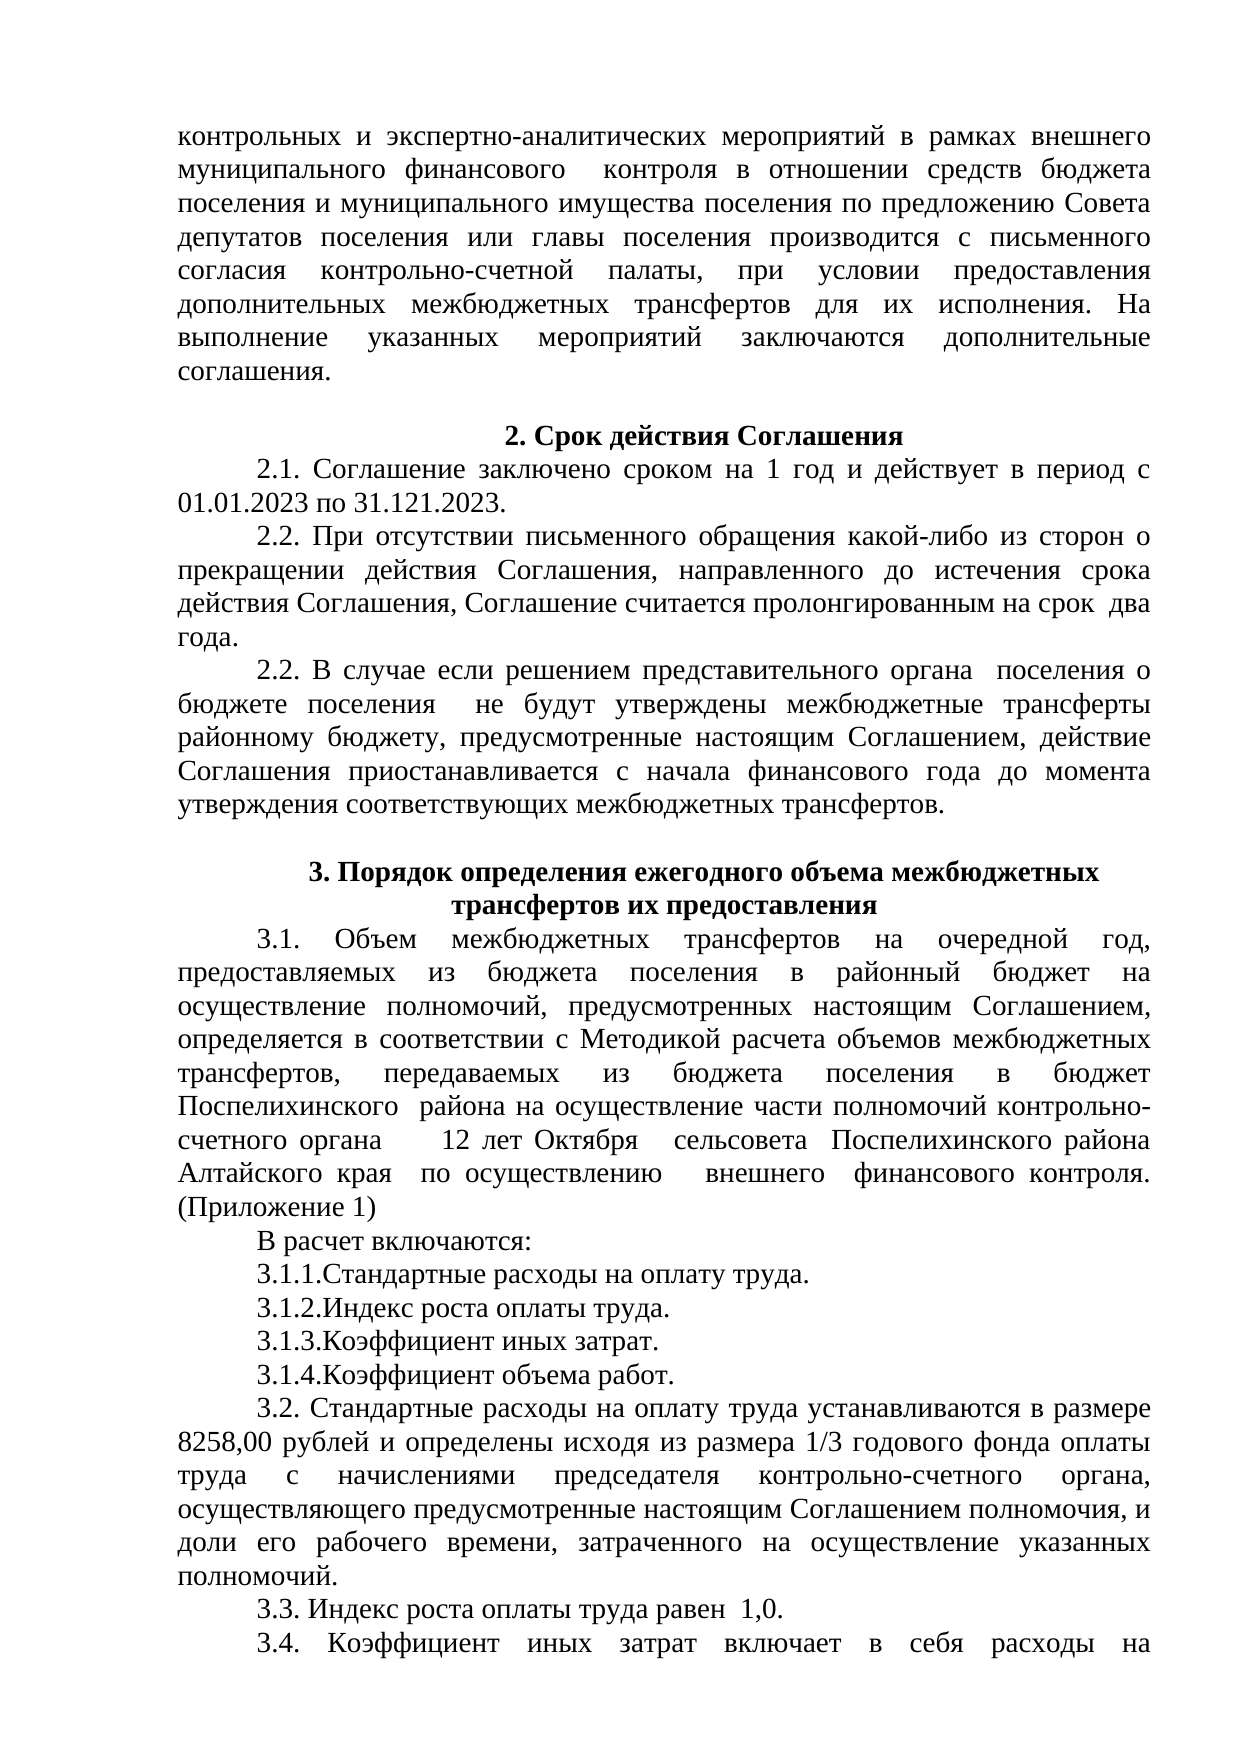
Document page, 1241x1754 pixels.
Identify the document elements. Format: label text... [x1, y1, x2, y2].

text 2.1. Соглашение заключено сроком на 1 год и действует в период с 01.01.2023 по 31.121.2023. [177, 451, 1152, 518]
text 3.2. Стандартные расходы на оплату труда устанавливаются в размере 8258,00 рублей и определены исходя из размера 1/3 годового фонда оплаты труда с начислениями председателя контрольно-счетного органа, осуществляющего предусмотренные настоящим Соглашением полномочия, и доли его рабочего времени, затраченного на осуществление указанных полномочий. [177, 1390, 1152, 1592]
text 2. Срок действия Соглашения [177, 418, 1152, 451]
text 3.1.1.Стандартные расходы на оплату труда. [177, 1256, 1152, 1290]
text 2.2. В случае если решением представительного органа поселения о бюджете поселения не будут утверждены межбюджетные трансферты районному бюджету, предусмотренные настоящим Соглашением, действие Соглашения приостанавливается с начала финансового года до момента утверждения соответствующих межбюджетных трансфертов. [177, 652, 1152, 820]
text В расчет включаются: [177, 1223, 1152, 1256]
text 3.1.3.Коэффициент иных затрат. [177, 1323, 1152, 1357]
text 3. Порядок определения ежегодного объема межбюджетных трансфертов их предоставления [177, 854, 1152, 921]
text 3.3. Индекс роста оплаты труда равен 1,0. [177, 1592, 1152, 1625]
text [177, 1625, 1152, 1659]
text 3.1. Объем межбюджетных трансфертов на очередной год, предоставляемых из бюджета поселения в районный бюджет на осуществление полномочий, предусмотренных настоящим Соглашением, определяется в соответствии с Методикой расчета объемов межбюджетных трансфертов, передаваемых из бюджета поселения в бюджет Поспелихинского района на осуществление части полномочий контрольно-счетного органа 12 лет Октября сельсовета Поспелихинского района Алтайского края по осуществлению внешнего финансового контроля. (Приложение 1) [177, 921, 1152, 1223]
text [177, 118, 1152, 386]
text 3.1.2.Индекс роста оплаты труда. [177, 1290, 1152, 1323]
text 3.1.4.Коэффициент объема работ. [177, 1357, 1152, 1390]
text 2.2. При отсутствии письменного обращения какой-либо из сторон о прекращении действия Соглашения, направленного до истечения срока действия Соглашения, Соглашение считается пролонгированным на срок два года. [177, 518, 1152, 652]
